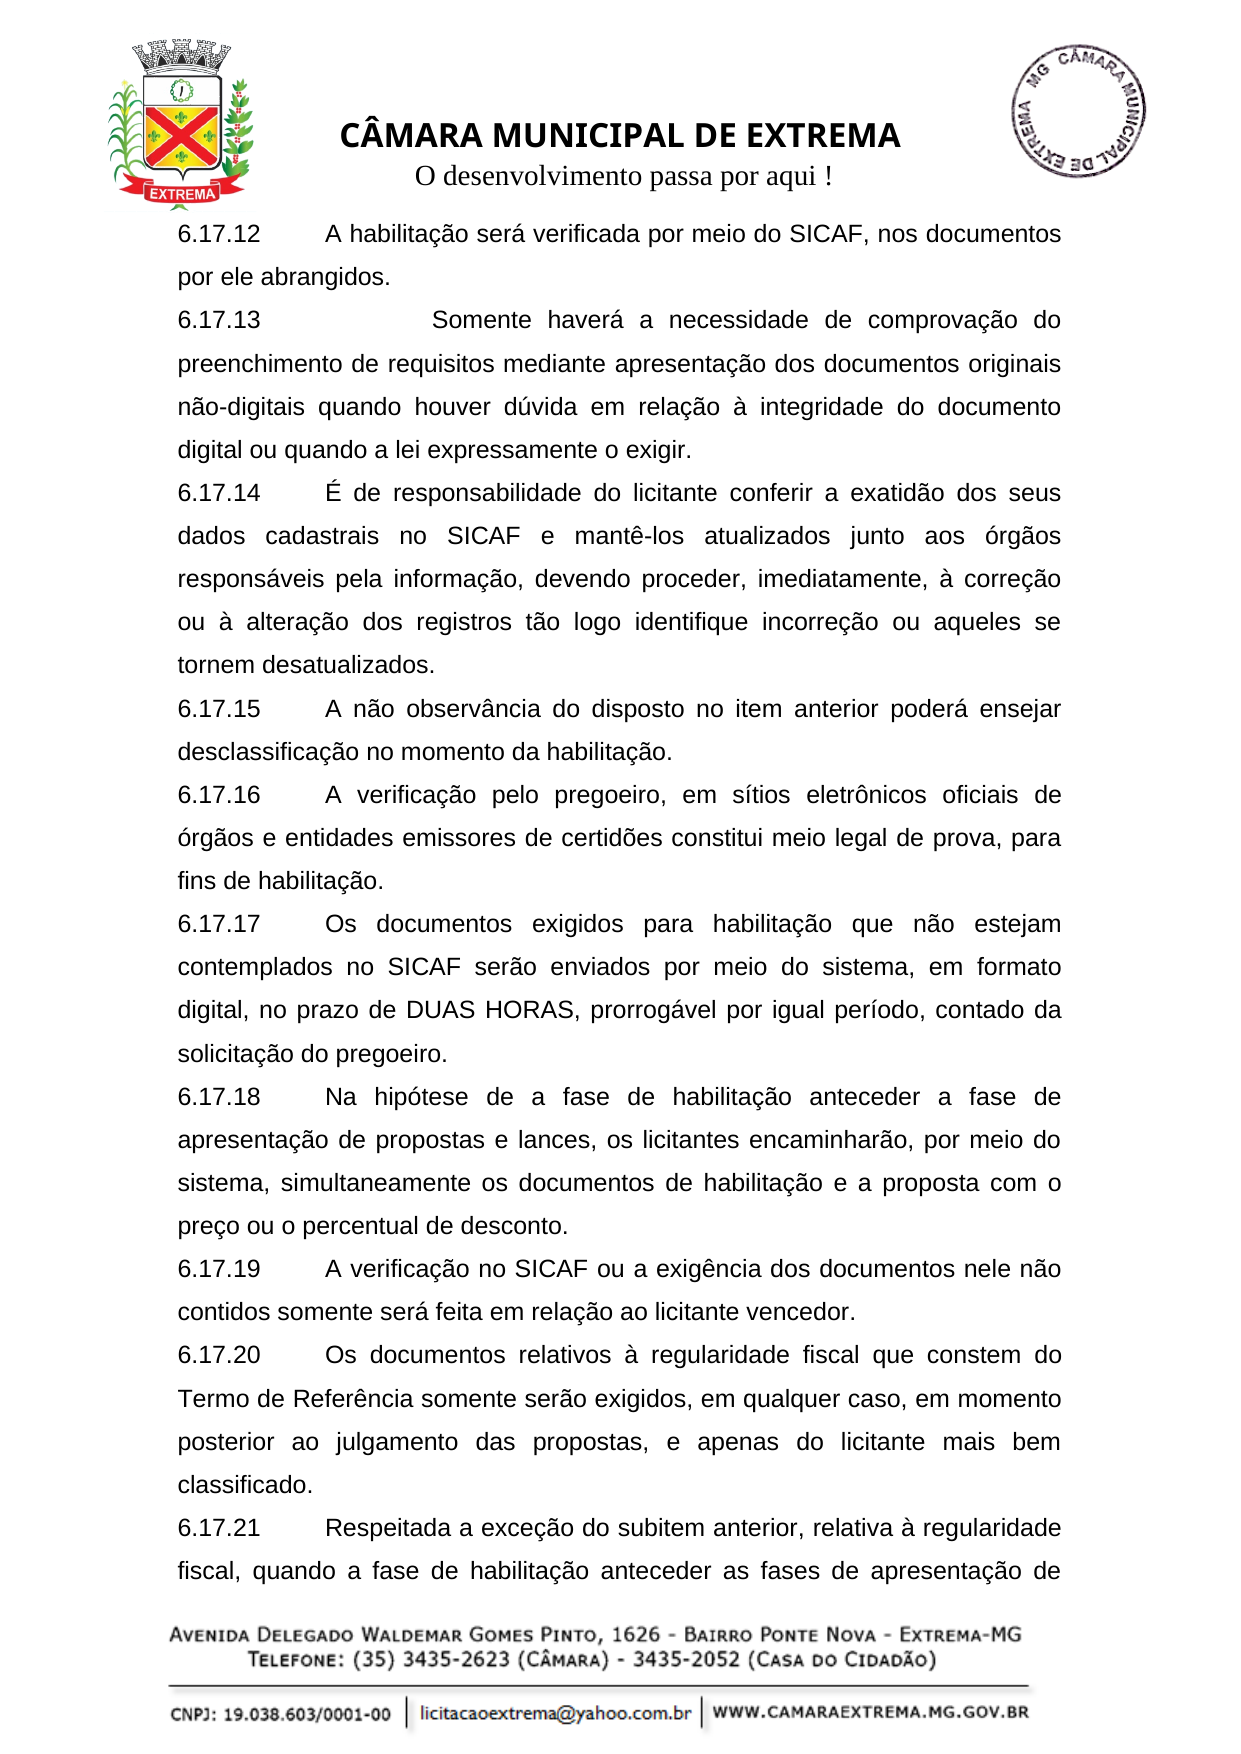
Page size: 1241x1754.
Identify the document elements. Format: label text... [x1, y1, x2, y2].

text 6.17.14 É de responsabilidade do licitante conferir a exatidão dos seus dados cadastrais no SICAF e mantê-los atualizados junto aos órgãos responsáveis pela informação, devendo proceder, imediatamente, à correção ou à alteração dos registros tão logo identifique incorreção ou aqueles se tornem desatualizados. [177, 478, 1063, 679]
text 6.17.17 Os documentos exigidos para habilitação que não estejam contemplados no SICAF serão enviados por meio do sistema, em formato digital, no prazo de DUAS HORAS, prorrogável por igual período, contado da solicitação do pregoeiro. [177, 909, 1063, 1067]
text 6.17.12 A habilitação será verificada por meio do SICAF, nos documentos por ele abrangidos. [177, 219, 1063, 291]
picture [0, 1598, 1240, 1754]
text 6.17.13 Somente haverá a necessidade de comprovação do preenchimento de requisitos mediante apresentação dos documentos originais não-digitais quando houver dúvida em relação à integridade do documento digital ou quando a lei expressamente o exigir. [177, 305, 1063, 463]
picture [103, 33, 257, 216]
text 6.17.20 Os documentos relativos à regularidade fiscal que constem do Termo de Referência somente serão exigidos, em qualquer caso, em momento posterior ao julgamento das propostas, e apenas do licitante mais bem classificado. [177, 1340, 1063, 1498]
picture [1005, 34, 1154, 193]
text 6.17.16 A verificação pelo pregoeiro, em sítios eletrônicos oficiais de órgãos e entidades emissores de certidões constitui meio legal de prova, para fins de habilitação. [177, 780, 1063, 895]
text 6.17.19 A verificação no SICAF ou a exigência dos documentos nele não contidos somente será feita em relação ao licitante vencedor. [177, 1254, 1063, 1326]
text 6.17.15 A não observância do disposto no item anterior poderá ensejar desclassificação no momento da habilitação. [177, 693, 1063, 765]
text 6.17.18 Na hipótese de a fase de habilitação anteceder a fase de apresentação de propostas e lances, os licitantes encaminharão, por meio do sistema, simultaneamente os documentos de habilitação e a proposta com o preço ou o percentual de desconto. [177, 1082, 1063, 1240]
